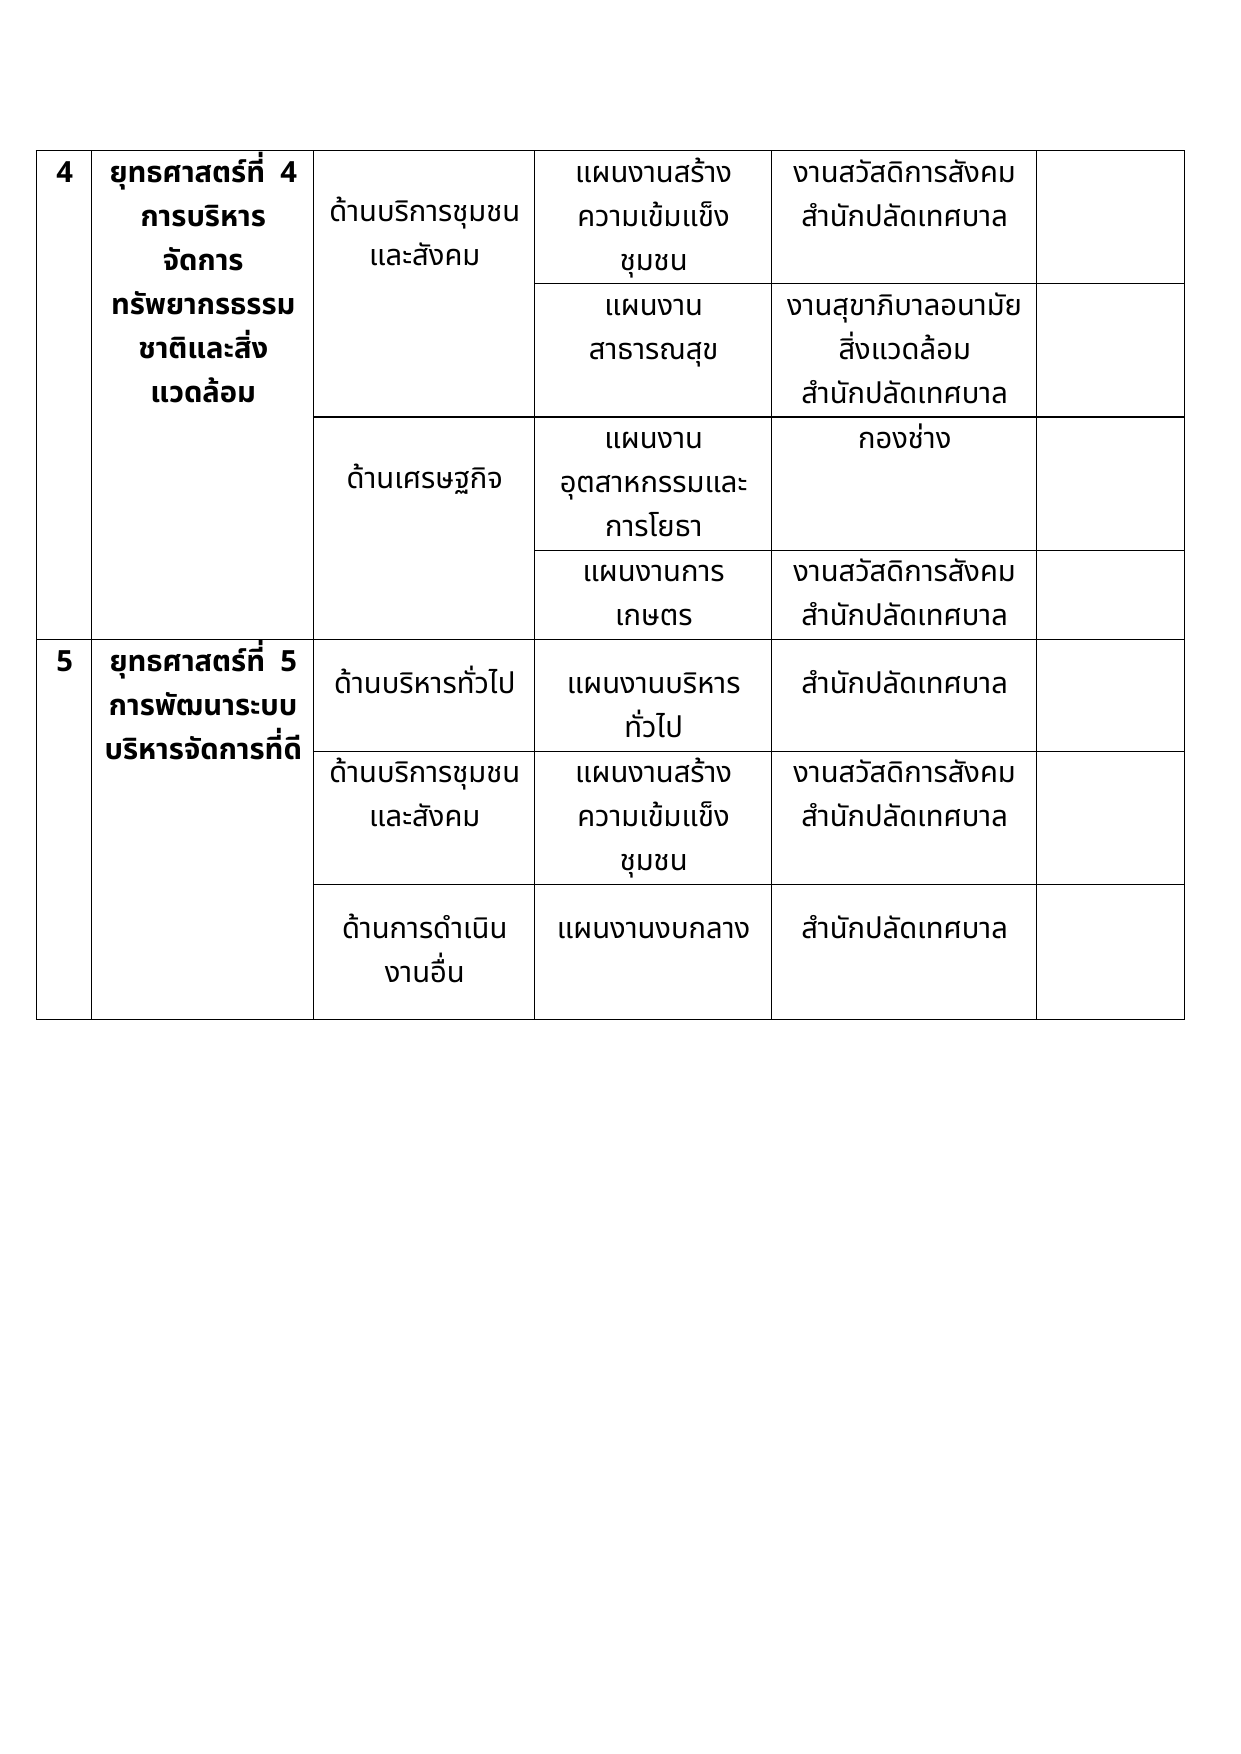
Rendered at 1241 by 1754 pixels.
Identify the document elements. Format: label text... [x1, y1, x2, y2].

table_cell แผนงานบริหารทั่วไป [535, 640, 771, 751]
table_cell [1037, 418, 1184, 550]
table_cell ด้านบริการชุมชนและสังคม [314, 752, 534, 884]
table_cell 4 [37, 151, 91, 639]
table_cell [1037, 752, 1184, 884]
table_cell ด้านเศรษฐกิจ [314, 418, 534, 639]
table_cell สำนักปลัดเทศบาล [772, 640, 1036, 751]
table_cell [772, 151, 1036, 283]
table_cell [1037, 284, 1184, 416]
table_cell [1037, 551, 1184, 639]
table_cell แผนงานสาธารณสุข [535, 284, 771, 416]
table_cell [1037, 151, 1184, 283]
table_cell [1037, 640, 1184, 751]
table_cell ด้านการดำเนินงานอื่น [314, 885, 534, 1018]
table_cell งานสุขาภิบาลอนามัยสิ่งแวดล้อม สำนักปลัดเทศบาล [772, 284, 1036, 416]
table_cell แผนงานการเกษตร [535, 551, 771, 639]
table_cell ด้านบริหารทั่วไป [314, 640, 534, 751]
table_cell กองช่าง [772, 418, 1036, 550]
table_cell สำนักปลัดเทศบาล [772, 885, 1036, 1018]
table_cell [1037, 885, 1184, 1018]
table_cell แผนงานงบกลาง [535, 885, 771, 1018]
table_cell ยุทธศาสตร์ที่ 5 การพัฒนาระบบบริหารจัดการที่ดี [92, 640, 313, 1018]
table_cell 5 [37, 640, 91, 1018]
table_cell งานสวัสดิการสังคม สำนักปลัดเทศบาล [772, 752, 1036, 884]
table_cell แผนงานสร้างความเข้มแข็งชุมชน [535, 752, 771, 884]
table_cell งานสวัสดิการสังคม สำนักปลัดเทศบาล [772, 551, 1036, 639]
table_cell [535, 151, 771, 283]
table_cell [314, 151, 534, 416]
table_cell ยุทธศาสตร์ที่ 4 การบริหารจัดการทรัพยากรธรรมชาติและสิ่งแวดล้อม [92, 151, 313, 639]
table_cell แผนงานอุตสาหกรรมและการโยธา [535, 418, 771, 550]
